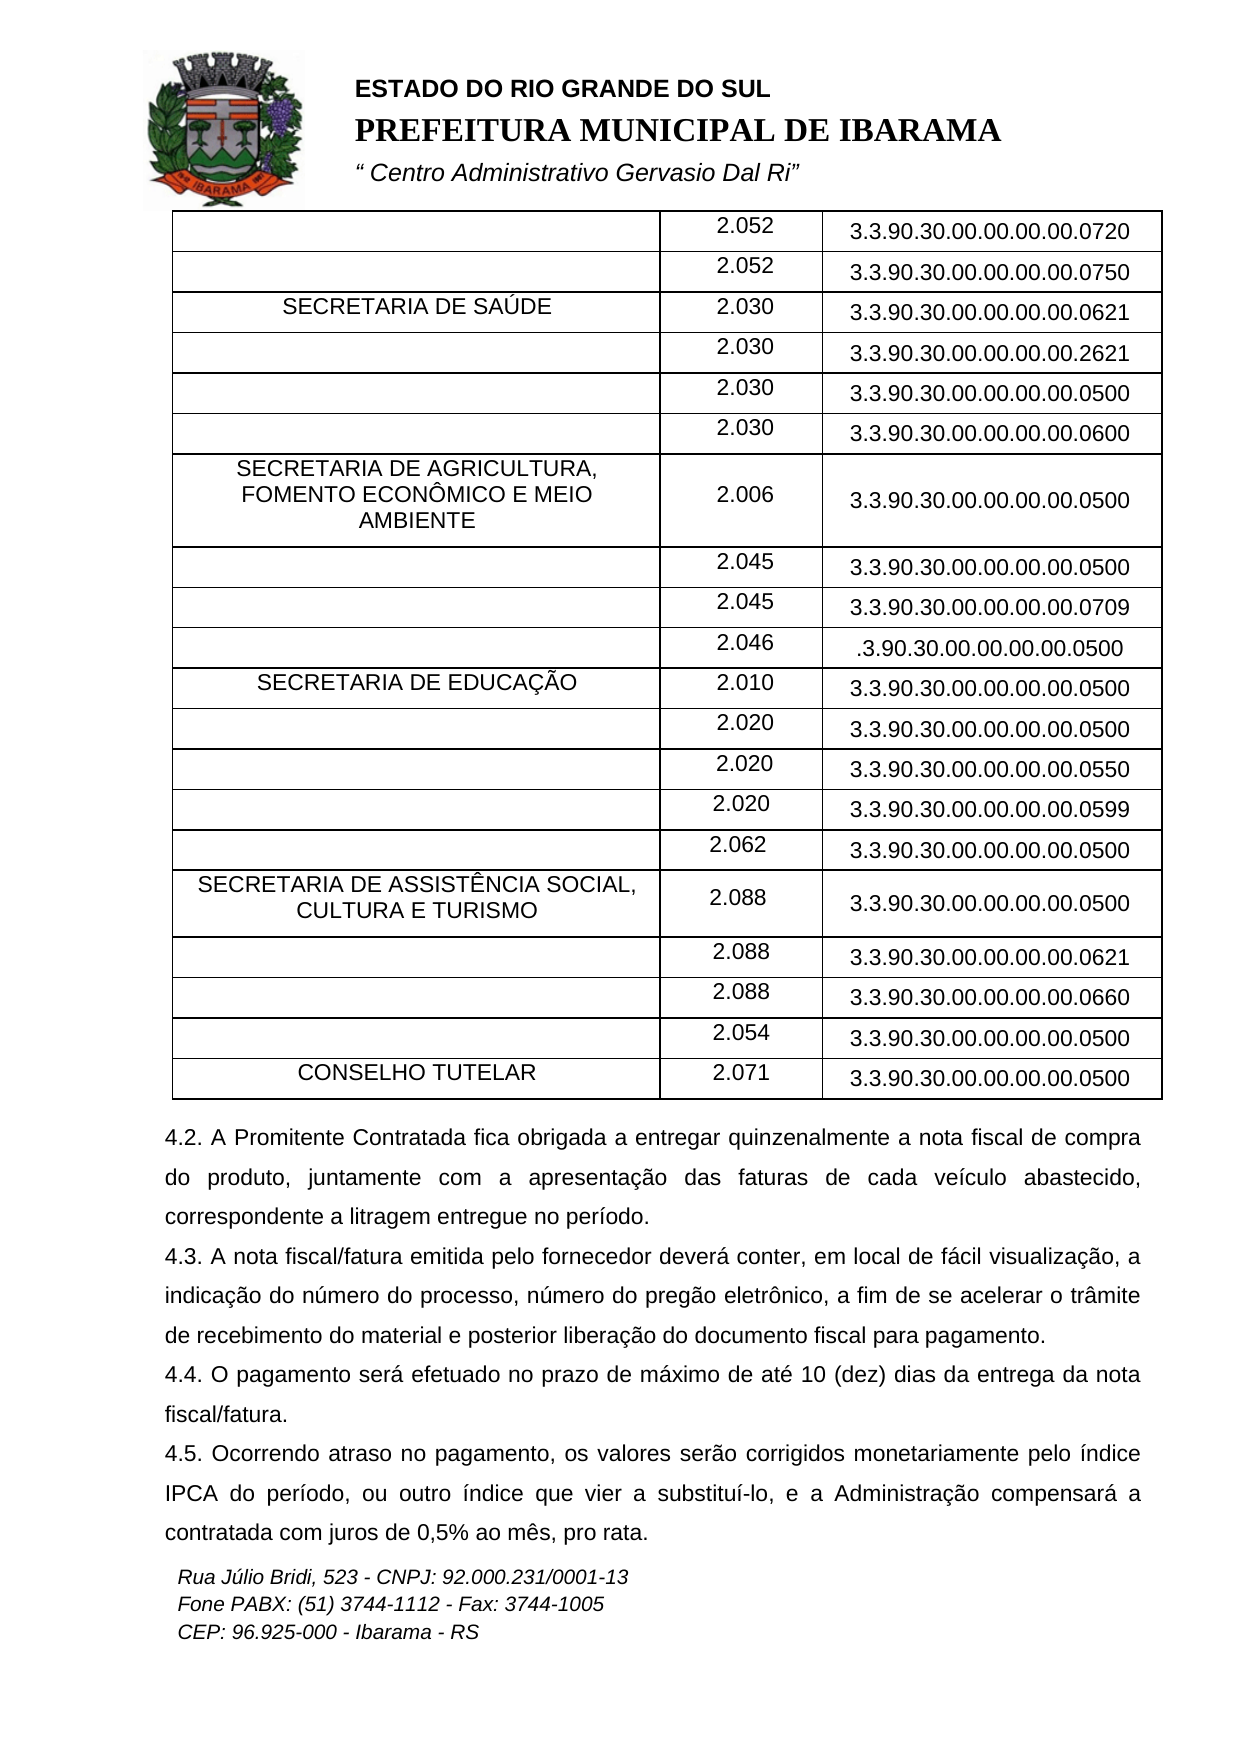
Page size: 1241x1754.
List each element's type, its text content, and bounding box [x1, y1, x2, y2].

table_cell 2.071 [661, 1059, 822, 1098]
table_cell 2.052 [661, 252, 822, 291]
table_cell 2.062 [661, 831, 822, 869]
table_cell [173, 790, 659, 829]
table_cell [173, 374, 659, 412]
table_cell 2.030 [661, 293, 822, 332]
table_cell 2.020 [661, 750, 822, 788]
table_cell 2.020 [661, 709, 822, 748]
table_cell [173, 588, 659, 627]
table_cell [173, 628, 659, 667]
text 4.5. Ocorrendo atraso no pagamento, os valores serão corrigidos monetariamente pelo índice IPCA do período, ou outro índice que vier a substituí-lo, e a Administração compensará a contratada com juros de 0,5% ao mês, pro rata. [164, 1440, 1142, 1546]
table_cell 2.006 [661, 455, 822, 546]
table_cell 3.3.90.30.00.00.00.00.2621 [823, 333, 1161, 372]
text 4.4. O pagamento será efetuado no prazo de máximo de até 10 (dez) dias da entrega da nota fiscal/fatura. [164, 1361, 1142, 1427]
table_cell [173, 548, 659, 586]
table_cell 3.3.90.30.00.00.00.00.0720 [823, 212, 1161, 251]
text 4.2. A Promitente Contratada fica obrigada a entregar quinzenalmente a nota fiscal de compra do produto, juntamente com a apresentação das faturas de cada veículo abastecido, correspondente a litragem entregue no período. [164, 1124, 1142, 1230]
table_cell 2.052 [661, 212, 822, 251]
table_cell 3.3.90.30.00.00.00.00.0660 [823, 978, 1161, 1017]
table_cell 2.030 [661, 374, 822, 412]
table_cell [173, 1019, 659, 1057]
table_cell [173, 333, 659, 372]
table_cell 2.010 [661, 669, 822, 708]
table_cell [173, 978, 659, 1017]
table_cell 2.045 [661, 588, 822, 627]
table_cell 3.3.90.30.00.00.00.00.0709 [823, 588, 1161, 627]
table_cell [173, 414, 659, 453]
table_cell 2.030 [661, 414, 822, 453]
table_cell [173, 938, 659, 977]
text 4.3. A nota fiscal/fatura emitida pelo fornecedor deverá conter, em local de fácil visualização, a indicação do número do processo, número do pregão eletrônico, a fim de se acelerar o trâmite de recebimento do material e posterior liberação do documento fiscal para pagamento. [164, 1243, 1142, 1348]
table_cell SECRETARIA DE SAÚDE [173, 293, 659, 332]
table_cell SECRETARIA DE AGRICULTURA, FOMENTO ECONÔMICO E MEIO AMBIENTE [173, 455, 659, 546]
table_cell 3.3.90.30.00.00.00.00.0600 [823, 414, 1161, 453]
table_cell 2.045 [661, 548, 822, 586]
table_cell 3.3.90.30.00.00.00.00.0599 [823, 790, 1161, 829]
table_cell [173, 212, 659, 251]
table_cell 2.088 [661, 871, 822, 936]
table_cell [173, 709, 659, 748]
table_cell 3.3.90.30.00.00.00.00.0500 [823, 1059, 1161, 1098]
table_cell 3.3.90.30.00.00.00.00.0500 [823, 709, 1161, 748]
table_cell [173, 831, 659, 869]
table_cell 2.030 [661, 333, 822, 372]
table_cell 3.3.90.30.00.00.00.00.0500 [823, 831, 1161, 869]
table_cell .3.90.30.00.00.00.00.0500 [823, 628, 1161, 667]
table_cell 3.3.90.30.00.00.00.00.0621 [823, 938, 1161, 977]
table_cell 3.3.90.30.00.00.00.00.0500 [823, 871, 1161, 936]
table_cell SECRETARIA DE ASSISTÊNCIA SOCIAL, CULTURA E TURISMO [173, 871, 659, 936]
table_cell [173, 750, 659, 788]
table_cell 2.054 [661, 1019, 822, 1057]
table_cell 3.3.90.30.00.00.00.00.0500 [823, 455, 1161, 546]
table_cell 3.3.90.30.00.00.00.00.0500 [823, 548, 1161, 586]
table_cell 3.3.90.30.00.00.00.00.0500 [823, 669, 1161, 708]
table_cell 2.046 [661, 628, 822, 667]
table_cell 2.088 [661, 978, 822, 1017]
table_cell 2.020 [661, 790, 822, 829]
table_cell 2.088 [661, 938, 822, 977]
picture [142, 50, 306, 211]
table_cell [173, 252, 659, 291]
table_cell 3.3.90.30.00.00.00.00.0500 [823, 374, 1161, 412]
table_cell 3.3.90.30.00.00.00.00.0750 [823, 252, 1161, 291]
table_cell 3.3.90.30.00.00.00.00.0550 [823, 750, 1161, 788]
table_cell SECRETARIA DE EDUCAÇÃO [173, 669, 659, 708]
table_cell CONSELHO TUTELAR [173, 1059, 659, 1098]
table_cell 3.3.90.30.00.00.00.00.0621 [823, 293, 1161, 332]
table_cell 3.3.90.30.00.00.00.00.0500 [823, 1019, 1161, 1057]
